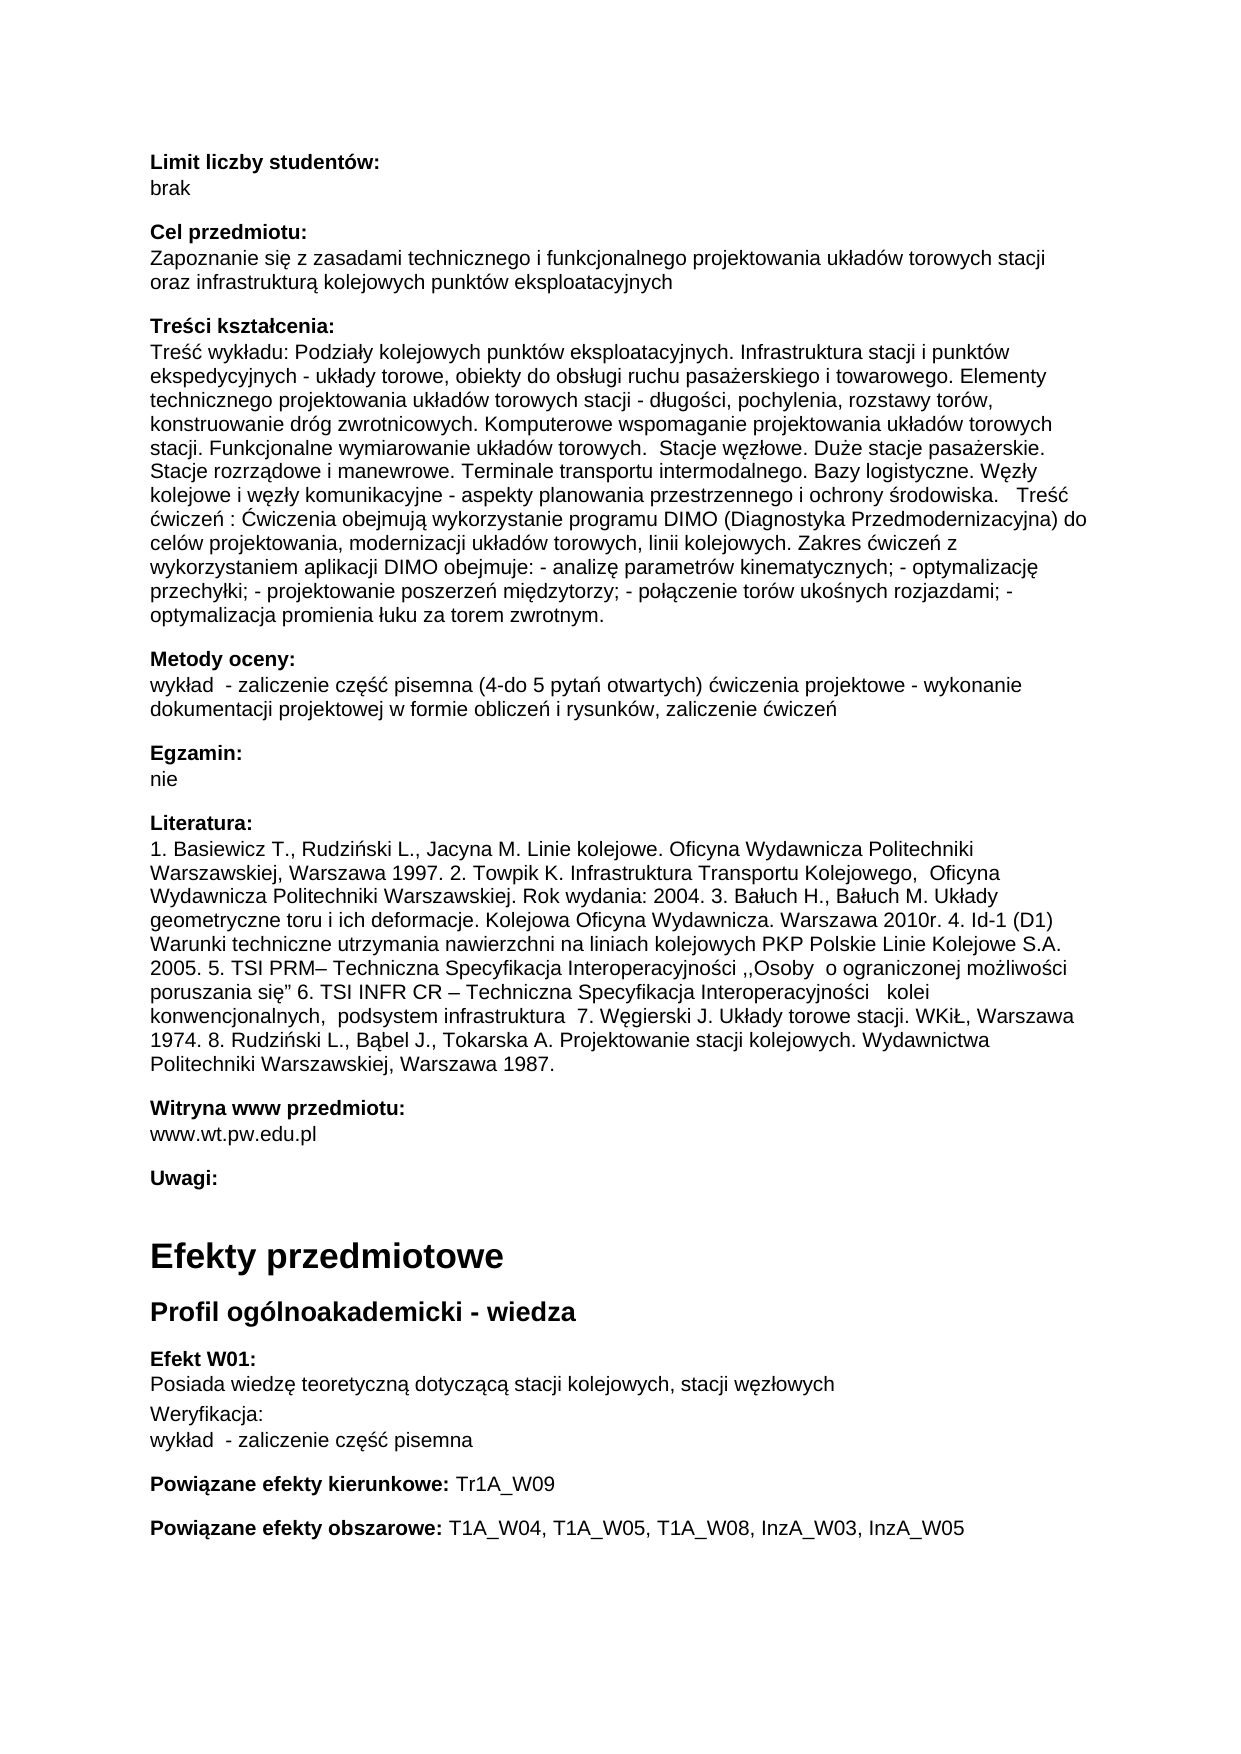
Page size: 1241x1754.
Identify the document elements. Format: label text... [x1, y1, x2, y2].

text nie [150, 767, 1090, 791]
subtitle Profil ogólnoakademicki - wiedza [150, 1296, 1090, 1327]
text brak [150, 176, 1090, 200]
text Cel przedmiotu: [150, 220, 1090, 244]
text Zapoznanie się z zasadami technicznego i funkcjonalnego projektowania układów torowych stacji oraz infrastrukturą kolejowych punktów eksploatacyjnych [150, 246, 1090, 294]
text wykład - zaliczenie część pisemna [150, 1428, 1090, 1452]
text 1. Basiewicz T., Rudziński L., Jacyna M. Linie kolejowe. Oficyna Wydawnicza Politechniki Warszawskiej, Warszawa 1997. 2. Towpik K. Infrastruktura Transportu Kolejowego, Oficyna Wydawnicza Politechniki Warszawskiej. Rok wydania: 2004. 3. Bałuch H., Bałuch M. Układy geometryczne toru i ich deformacje. Kolejowa Oficyna Wydawnicza. Warszawa 2010r. 4. Id-1 (D1) Warunki techniczne utrzymania nawierzchni na liniach kolejowych PKP Polskie Linie Kolejowe S.A. 2005. 5. TSI PRM– Techniczna Specyfikacja Interoperacyjności ,,Osoby o ograniczonej możliwości poruszania się” 6. TSI INFR CR – Techniczna Specyfikacja Interoperacyjności kolei konwencjonalnych, podsystem infrastruktura 7. Węgierski J. Układy torowe stacji. WKiŁ, Warszawa 1974. 8. Rudziński L., Bąbel J., Tokarska A. Projektowanie stacji kolejowych. Wydawnictwa Politechniki Warszawskiej, Warszawa 1987. [150, 836, 1090, 1076]
text Egzamin: [150, 741, 1090, 764]
text Posiada wiedzę teoretyczną dotyczącą stacji kolejowych, stacji węzłowych [150, 1372, 1090, 1396]
text Witryna www przedmiotu: [150, 1096, 1090, 1120]
text Treść wykładu: Podziały kolejowych punktów eksploatacyjnych. Infrastruktura stacji i punktów ekspedycyjnych - układy torowe, obiekty do obsługi ruchu pasażerskiego i towarowego. Elementy technicznego projektowania układów torowych stacji - długości, pochylenia, rozstawy torów, konstruowanie dróg zwrotnicowych. Komputerowe wspomaganie projektowania układów torowych stacji. Funkcjonalne wymiarowanie układów torowych. Stacje węzłowe. Duże stacje pasażerskie. Stacje rozrządowe i manewrowe. Terminale transportu intermodalnego. Bazy logistyczne. Węzły kolejowe i węzły komunikacyjne - aspekty planowania przestrzennego i ochrony środowiska. Treść ćwiczeń : Ćwiczenia obejmują wykorzystanie programu DIMO (Diagnostyka Przedmodernizacyjna) do celów projektowania, modernizacji układów torowych, linii kolejowych. Zakres ćwiczeń z wykorzystaniem aplikacji DIMO obejmuje: - analizę parametrów kinematycznych; - optymalizację przechyłki; - projektowanie poszerzeń międzytorzy; - połączenie torów ukośnych rozjazdami; - optymalizacja promienia łuku za torem zwrotnym. [150, 339, 1090, 627]
text Metody oceny: [150, 647, 1090, 671]
text Uwagi: [150, 1166, 1090, 1189]
subtitle Efekty przedmiotowe [150, 1235, 1090, 1276]
text Powiązane efekty kierunkowe: Tr1A_W09 [150, 1472, 1090, 1496]
text Weryfikacja: [150, 1402, 1090, 1426]
text wykład - zaliczenie część pisemna (4-do 5 pytań otwartych) ćwiczenia projektowe - wykonanie dokumentacji projektowej w formie obliczeń i rysunków, zaliczenie ćwiczeń [150, 673, 1090, 721]
text Literatura: [150, 810, 1090, 834]
text Limit liczby studentów: [150, 150, 1090, 174]
text www.wt.pw.edu.pl [150, 1122, 1090, 1146]
text Efekt W01: [150, 1347, 1090, 1371]
text Treści kształcenia: [150, 313, 1090, 337]
text Powiązane efekty obszarowe: T1A_W04, T1A_W05, T1A_W08, InzA_W03, InzA_W05 [150, 1516, 1090, 1540]
